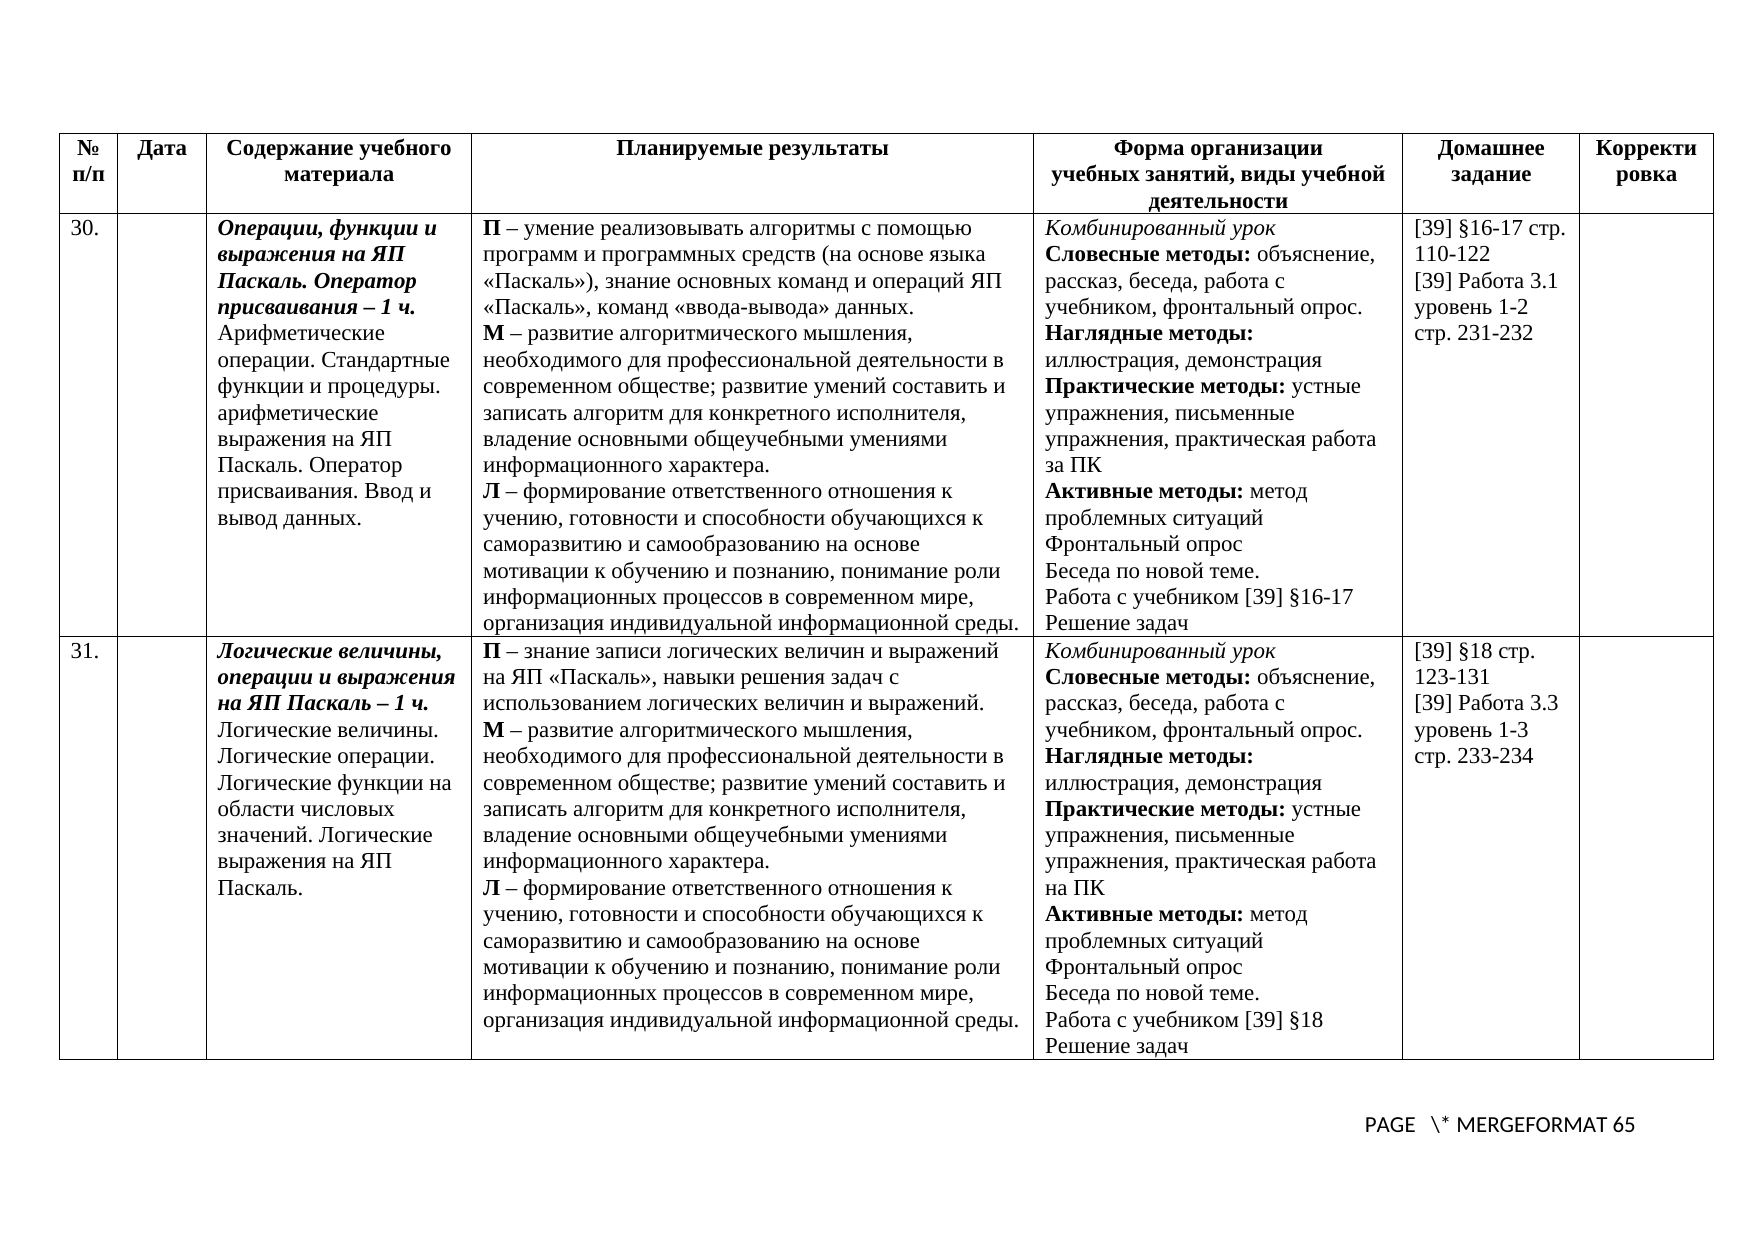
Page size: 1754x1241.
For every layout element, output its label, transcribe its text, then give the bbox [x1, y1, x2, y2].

table_header Корректировка [1580, 134, 1713, 213]
table_header Домашнее задание [1403, 134, 1579, 213]
table_cell [118, 637, 206, 1058]
table_header Содержание учебного материала [207, 134, 471, 213]
table_cell Комбинированный урок Словесные методы: объяснение, рассказ, беседа, работа с учебником, фронтальный опрос. Наглядные методы: иллюстрация, демонстрация Практические методы: устные упражнения, письменные упражнения, практическая работа за ПК Активные методы: метод проблемных ситуаций Фронтальный опрос Беседа по новой теме. Работа с учебником [39] §16-17 Решение задач [1034, 214, 1402, 636]
table_cell [60, 214, 117, 636]
table_cell Комбинированный урок Словесные методы: объяснение, рассказ, беседа, работа с учебником, фронтальный опрос. Наглядные методы: иллюстрация, демонстрация Практические методы: устные упражнения, письменные упражнения, практическая работа на ПК Активные методы: метод проблемных ситуаций Фронтальный опрос Беседа по новой теме. Работа с учебником [39] §18 Решение задач [1034, 637, 1402, 1058]
table_cell [39] §18 стр. 123-131 [39] Работа 3.3 уровень 1-3 стр. 233-234 [1403, 637, 1579, 1058]
table_cell Операции, функции и выражения на ЯП Паскаль. Оператор присваивания – 1 ч. Арифметические операции. Стандартные функции и процедуры. арифметические выражения на ЯП Паскаль. Оператор присваивания. Ввод и вывод данных. [207, 214, 471, 636]
table_header № п/п [60, 134, 117, 213]
table_cell Логические величины, операции и выражения на ЯП Паскаль – 1 ч. Логические величины. Логические операции. Логические функции на области числовых значений. Логические выражения на ЯП Паскаль. [207, 637, 471, 1058]
table_header Планируемые результаты [472, 134, 1033, 213]
table_cell [39] §16-17 стр. 110-122 [39] Работа 3.1 уровень 1-2 стр. 231-232 [1403, 214, 1579, 636]
table_header Форма организации учебных занятий, виды учебной деятельности [1034, 134, 1402, 213]
table_cell П – знание записи логических величин и выражений на ЯП «Паскаль», навыки решения задач с использованием логических величин и выражений. М – развитие алгоритмического мышления, необходимого для профессиональной деятельности в современном обществе; развитие умений составить и записать алгоритм для конкретного исполнителя, владение основными общеучебными умениями информационного характера. Л – формирование ответственного отношения к учению, готовности и способности обучающихся к саморазвитию и самообразованию на основе мотивации к обучению и познанию, понимание роли информационных процессов в современном мире, организация индивидуальной информационной среды. [472, 637, 1033, 1058]
table_cell [118, 214, 206, 636]
table_cell [60, 637, 117, 1058]
table_header Дата [118, 134, 206, 213]
table_cell [1580, 637, 1713, 1058]
table_cell П – умение реализовывать алгоритмы с помощью программ и программных средств (на основе языка «Паскаль»), знание основных команд и операций ЯП «Паскаль», команд «ввода-вывода» данных. М – развитие алгоритмического мышления, необходимого для профессиональной деятельности в современном обществе; развитие умений составить и записать алгоритм для конкретного исполнителя, владение основными общеучебными умениями информационного характера. Л – формирование ответственного отношения к учению, готовности и способности обучающихся к саморазвитию и самообразованию на основе мотивации к обучению и познанию, понимание роли информационных процессов в современном мире, организация индивидуальной информационной среды. [472, 214, 1033, 636]
table_cell [1580, 214, 1713, 636]
